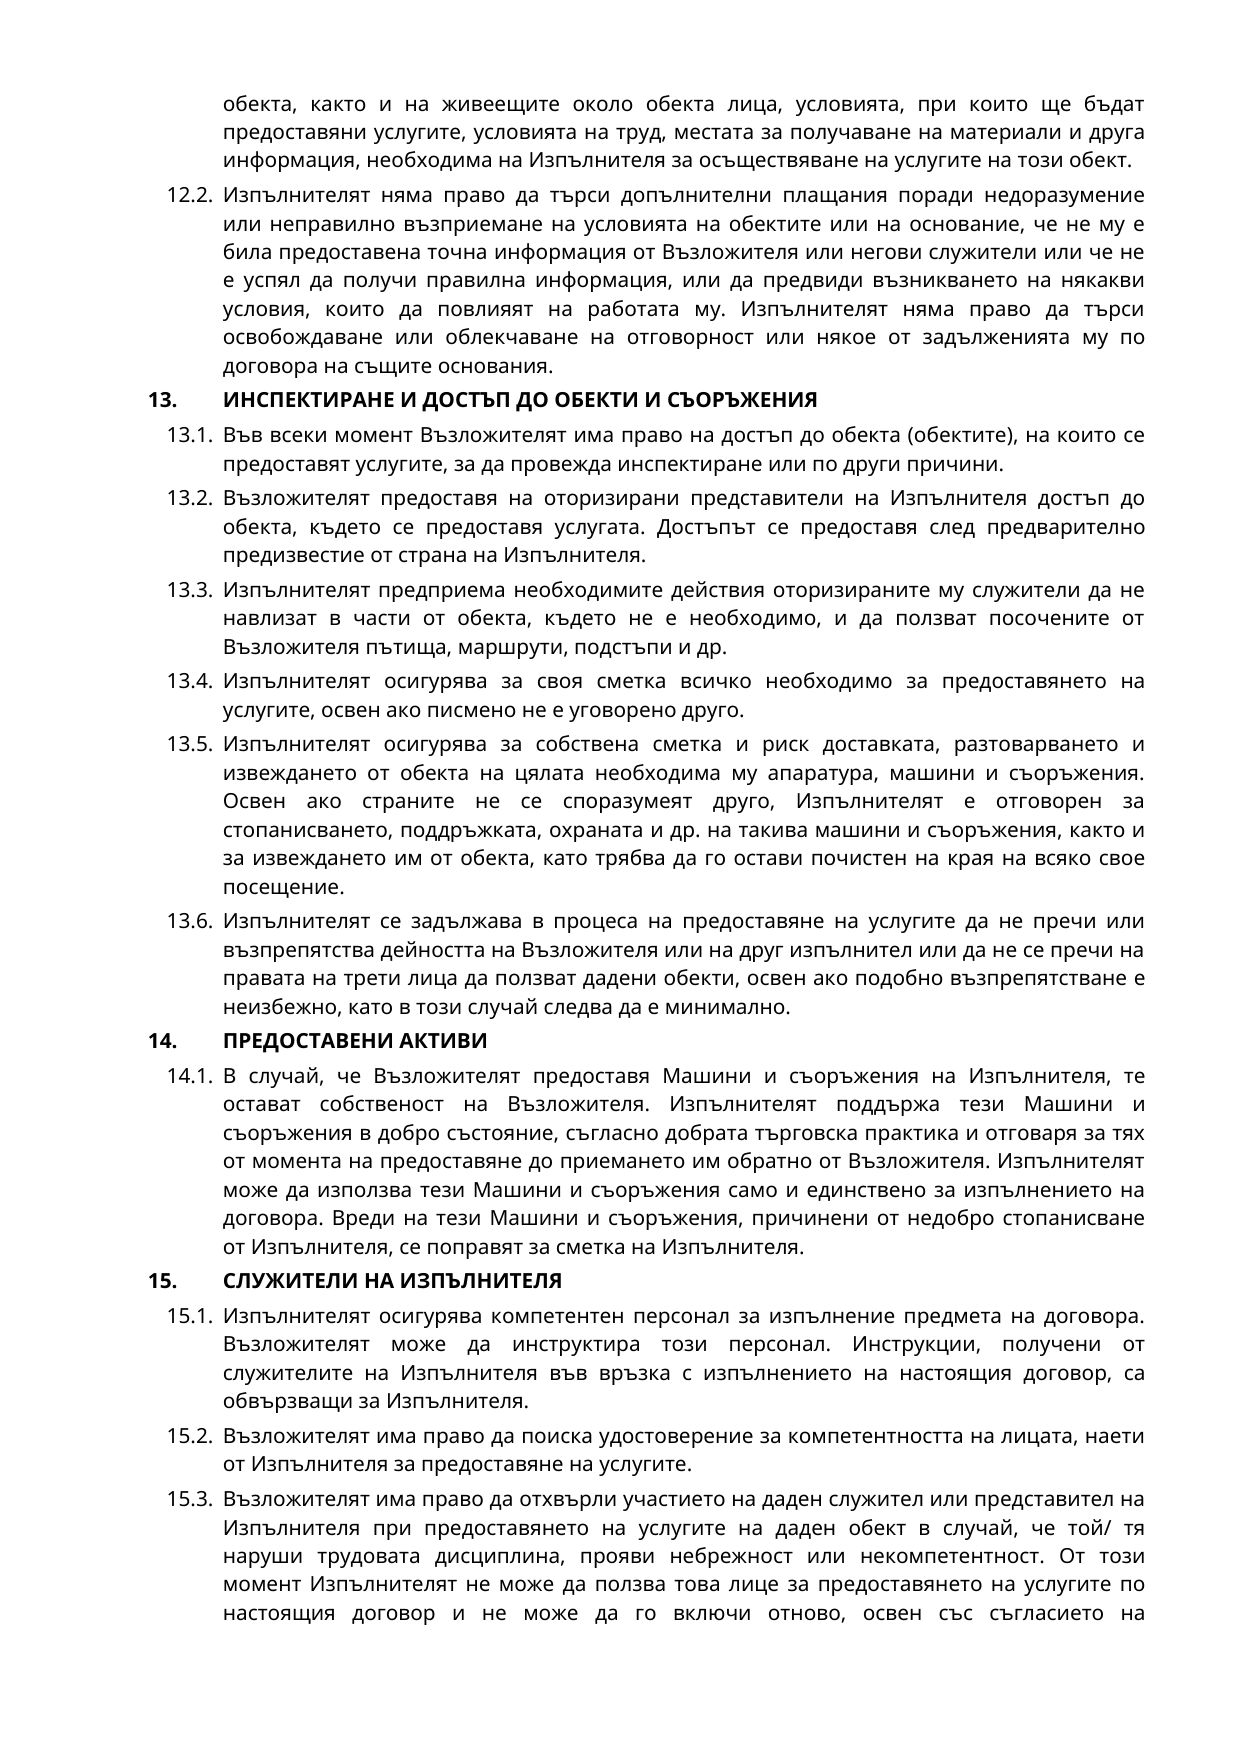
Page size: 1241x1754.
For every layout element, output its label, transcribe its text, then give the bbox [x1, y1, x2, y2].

list В случай, че Възложителят предоставя Машини и съоръжения на Изпълнителя, те остават собственост на Възложителя. Изпълнителят поддържа тези Машини и съоръжения в добро състояние, съгласно добрата търговска практика и отговаря за тях от момента на предоставяне до приемането им обратно от Възложителя. Изпълнителят може да използва тези Машини и съоръжения само и единствено за изпълнението на договора. Вреди на тези Машини и съоръжения, причинени от недобро стопанисване от Изпълнителя, се поправят за сметка на Изпълнителя. [166, 1061, 1146, 1260]
list ИНСПЕКТИРАНЕ И ДОСТЪП ДО ОБЕКТИ И СЪОРЪЖЕНИЯ [148, 386, 1146, 414]
list Изпълнителят се задължава в процеса на предоставяне на услугите да не пречи или възпрепятства дейността на Възложителя или на друг изпълнител или да не се пречи на правата на трети лица да ползват дадени обекти, освен ако подобно възпрепятстване е неизбежно, като в този случай следва да е минимално. [166, 906, 1146, 1020]
list ПРЕДОСТАВЕНИ АКТИВИ [148, 1026, 1146, 1055]
list Във всеки момент Възложителят има право на достъп до обекта (обектите), на които се предоставят услугите, за да провежда инспектиране или по други причини. [166, 420, 1146, 477]
list Изпълнителят осигурява компетентен персонал за изпълнение предмета на договора. Възложителят може да инструктира този персонал. Инструкции, получени от служителите на Изпълнителя във връзка с изпълнението на настоящия договор, са обвързващи за Изпълнителя. [166, 1301, 1146, 1415]
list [166, 1484, 1146, 1626]
list Възложителят предоставя на оторизирани представители на Изпълнителя достъп до обекта, където се предоставя услугата. Достъпът се предоставя след предварително предизвестие от страна на Изпълнителя. [166, 483, 1146, 569]
list Изпълнителят осигурява за собствена сметка и риск доставката, разтоварването и извеждането от обекта на цялата необходима му апаратура, машини и съоръжения. Освен ако страните не се споразумеят друго, Изпълнителят е отговорен за стопанисването, поддръжката, охраната и др. на такива машини и съоръжения, както и за извеждането им от обекта, като трябва да го остави почистен на края на всяко свое посещение. [166, 729, 1146, 900]
list СЛУЖИТЕЛИ НА ИЗПЪЛНИТЕЛЯ [148, 1266, 1146, 1295]
list Възложителят има право да поиска удостоверение за компетентността на лицата, наети от Изпълнителя за предоставяне на услугите. [166, 1421, 1146, 1478]
list Изпълнителят осигурява за своя сметка всичко необходимо за предоставянето на услугите, освен ако писмено не е уговорено друго. [166, 666, 1146, 723]
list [166, 89, 1146, 174]
list Изпълнителят няма право да търси допълнителни плащания поради недоразумение или неправилно възприемане на условията на обектите или на основание, че не му е била предоставена точна информация от Възложителя или негови служители или че не е успял да получи правилна информация, или да предвиди възникването на някакви условия, които да повлияят на работата му. Изпълнителят няма право да търси освобождаване или облекчаване на отговорност или някое от задълженията му по договора на същите основания. [166, 180, 1146, 379]
list Изпълнителят предприема необходимите действия оторизираните му служители да не навлизат в части от обекта, където не е необходимо, и да ползват посочените от Възложителя пътища, маршрути, подстъпи и др. [166, 575, 1146, 660]
